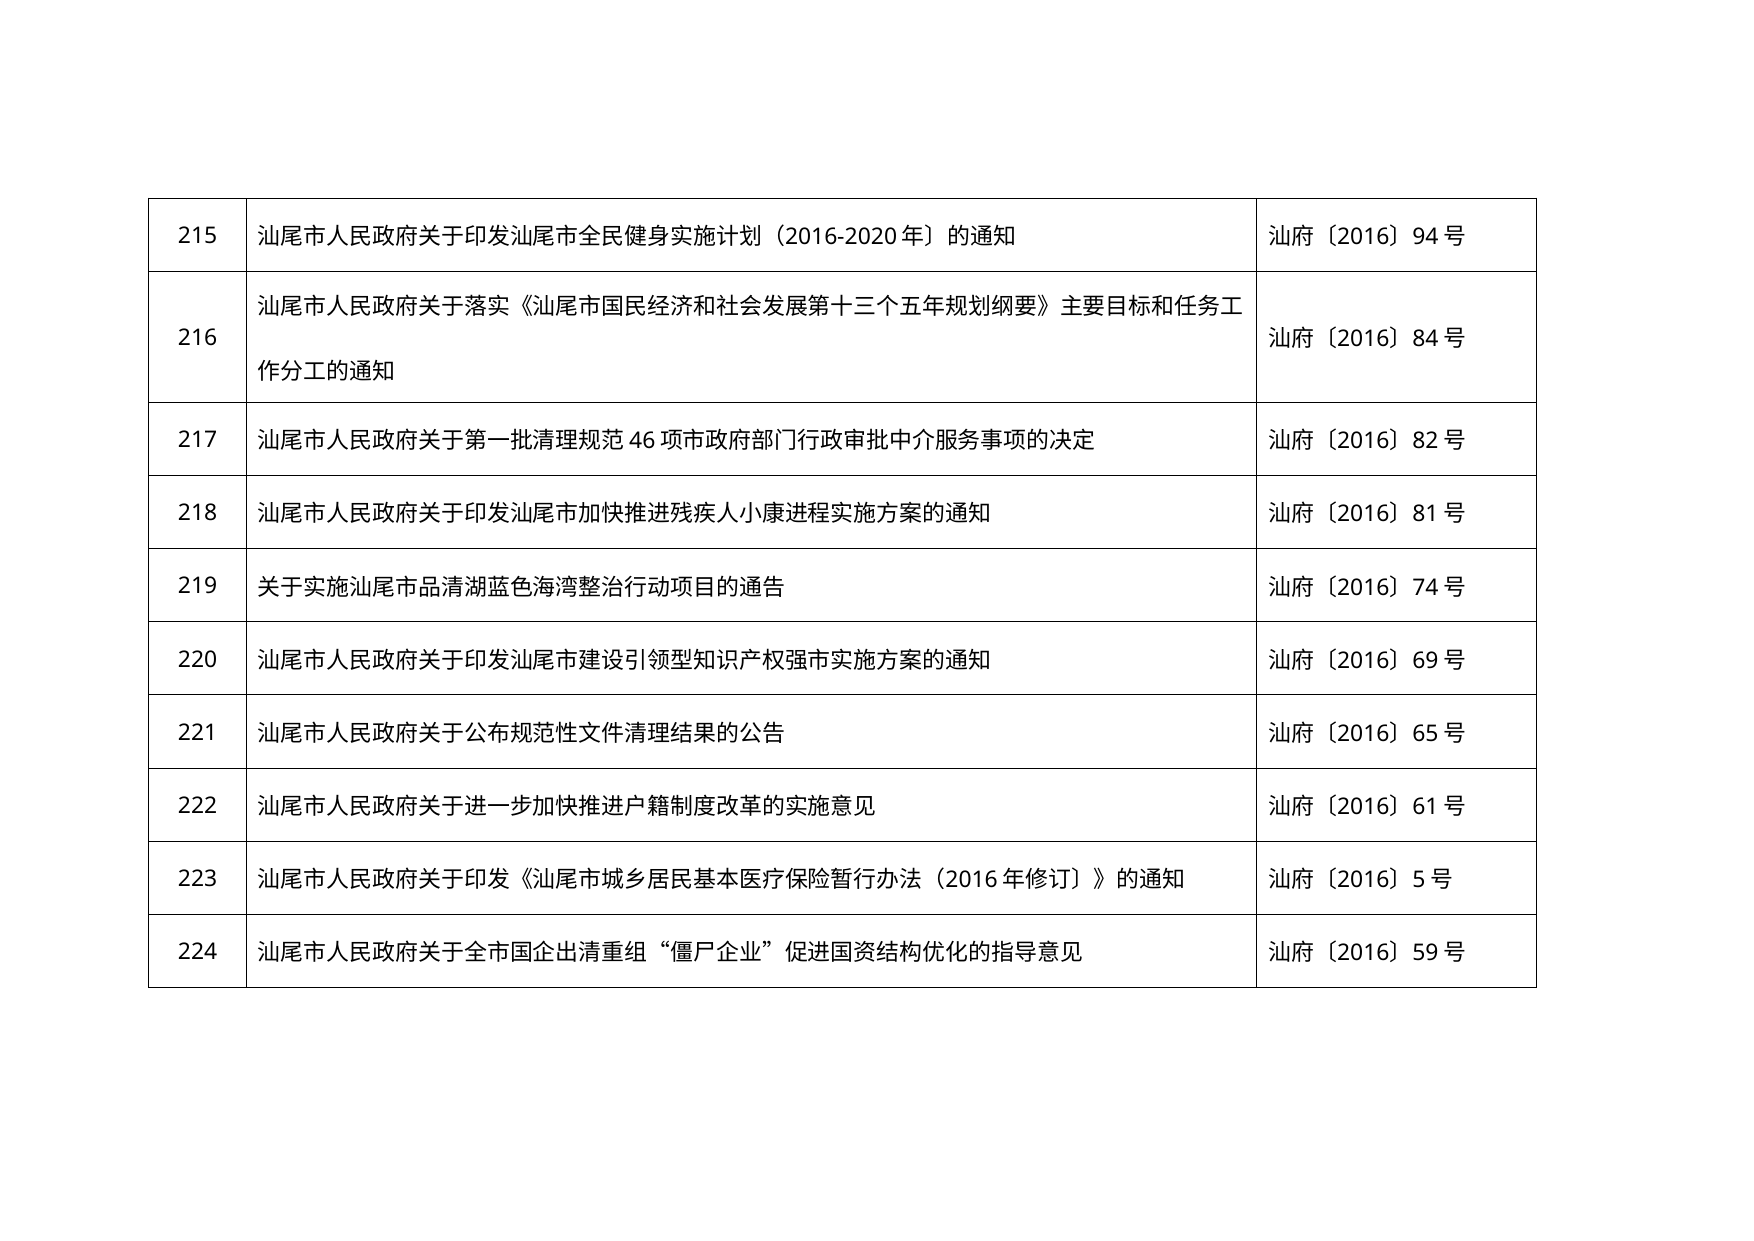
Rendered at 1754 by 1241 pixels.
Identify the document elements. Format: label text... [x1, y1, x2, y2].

table_cell 汕尾市人民政府关于第一批清理规范46项市政府部门行政审批中介服务事项的决定 [247, 403, 1256, 475]
table_cell 218 [149, 476, 246, 548]
table_cell 汕尾市人民政府关于全市国企出清重组“僵尸企业”促进国资结构优化的指导意见 [247, 915, 1256, 987]
table_cell 汕府〔2016〕82号 [1257, 403, 1536, 475]
table_cell 汕府〔2016〕5号 [1257, 842, 1536, 914]
table_cell 224 [149, 915, 246, 987]
table_cell 222 [149, 769, 246, 841]
table_cell 汕府〔2016〕94号 [1257, 199, 1536, 271]
table_cell 汕府〔2016〕65号 [1257, 695, 1536, 767]
table_cell 汕府〔2016〕81号 [1257, 476, 1536, 548]
table_cell 216 [149, 272, 246, 402]
table_cell 汕府〔2016〕59号 [1257, 915, 1536, 987]
table_cell 汕尾市人民政府关于公布规范性文件清理结果的公告 [247, 695, 1256, 767]
table_cell 汕府〔2016〕61号 [1257, 769, 1536, 841]
table_cell 汕府〔2016〕69号 [1257, 622, 1536, 694]
table_cell 217 [149, 403, 246, 475]
table_cell 汕府〔2016〕74号 [1257, 549, 1536, 621]
table_cell 汕尾市人民政府关于落实《汕尾市国民经济和社会发展第十三个五年规划纲要》主要目标和任务工作分工的通知 [247, 272, 1256, 402]
table_cell 汕尾市人民政府关于进一步加快推进户籍制度改革的实施意见 [247, 769, 1256, 841]
table_cell 220 [149, 622, 246, 694]
table_cell 223 [149, 842, 246, 914]
table_cell 215 [149, 199, 246, 271]
table_cell 汕尾市人民政府关于印发《汕尾市城乡居民基本医疗保险暂行办法（2016年修订〕》的通知 [247, 842, 1256, 914]
table_cell 221 [149, 695, 246, 767]
table_cell 汕尾市人民政府关于印发汕尾市建设引领型知识产权强市实施方案的通知 [247, 622, 1256, 694]
table_cell 汕尾市人民政府关于印发汕尾市全民健身实施计划（2016-2020年〕的通知 [247, 199, 1256, 271]
table_cell 汕府〔2016〕84号 [1257, 272, 1536, 402]
table_cell 关于实施汕尾市品清湖蓝色海湾整治行动项目的通告 [247, 549, 1256, 621]
table_cell 219 [149, 549, 246, 621]
table_cell 汕尾市人民政府关于印发汕尾市加快推进残疾人小康进程实施方案的通知 [247, 476, 1256, 548]
